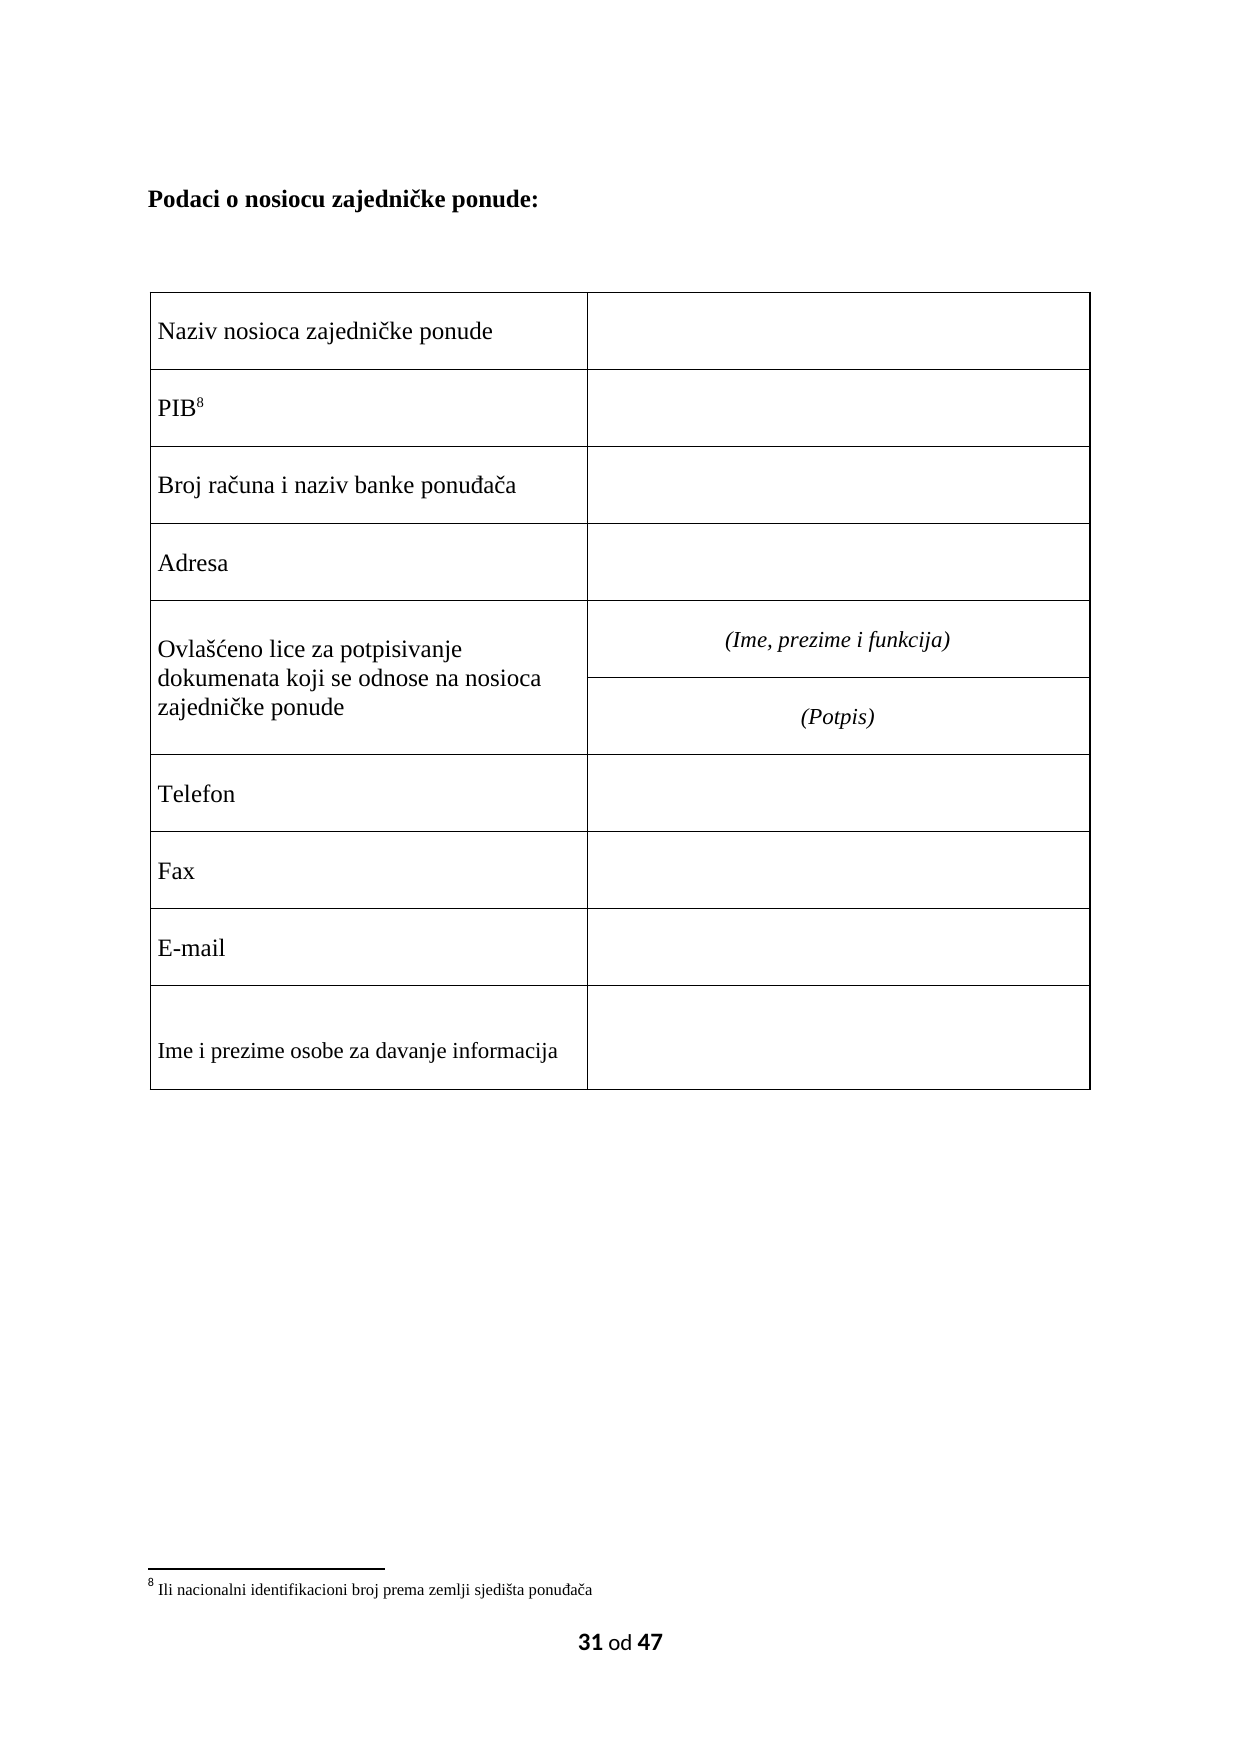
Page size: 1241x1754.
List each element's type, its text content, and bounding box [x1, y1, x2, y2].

table_cell Telefon [151, 755, 587, 831]
table_cell Ime i prezime osobe za davanje informacija [151, 986, 587, 1088]
table_cell [588, 909, 1089, 985]
table_cell [588, 370, 1089, 446]
table_cell PIB [151, 370, 587, 446]
table_cell [588, 986, 1089, 1088]
table_header Naziv nosioca zajedničke ponude [151, 293, 587, 369]
table_header [588, 293, 1089, 369]
table_cell (Ime, prezime i funkcija) [588, 601, 1089, 677]
table_cell (Potpis) [588, 678, 1089, 754]
table_cell [588, 832, 1089, 908]
text Podaci o nosiocu zajedničke ponude: [148, 184, 1093, 213]
table_cell E-mail [151, 909, 587, 985]
table_cell Broj računa i naziv banke ponuđača [151, 447, 587, 523]
table_cell Fax [151, 832, 587, 908]
table_cell Ovlašćeno lice za potpisivanje dokumenata koji se odnose na nosioca zajedničke ponude [151, 601, 587, 754]
table_cell [588, 755, 1089, 831]
table_cell [588, 447, 1089, 523]
table_cell Adresa [151, 524, 587, 600]
table_cell [588, 524, 1089, 600]
